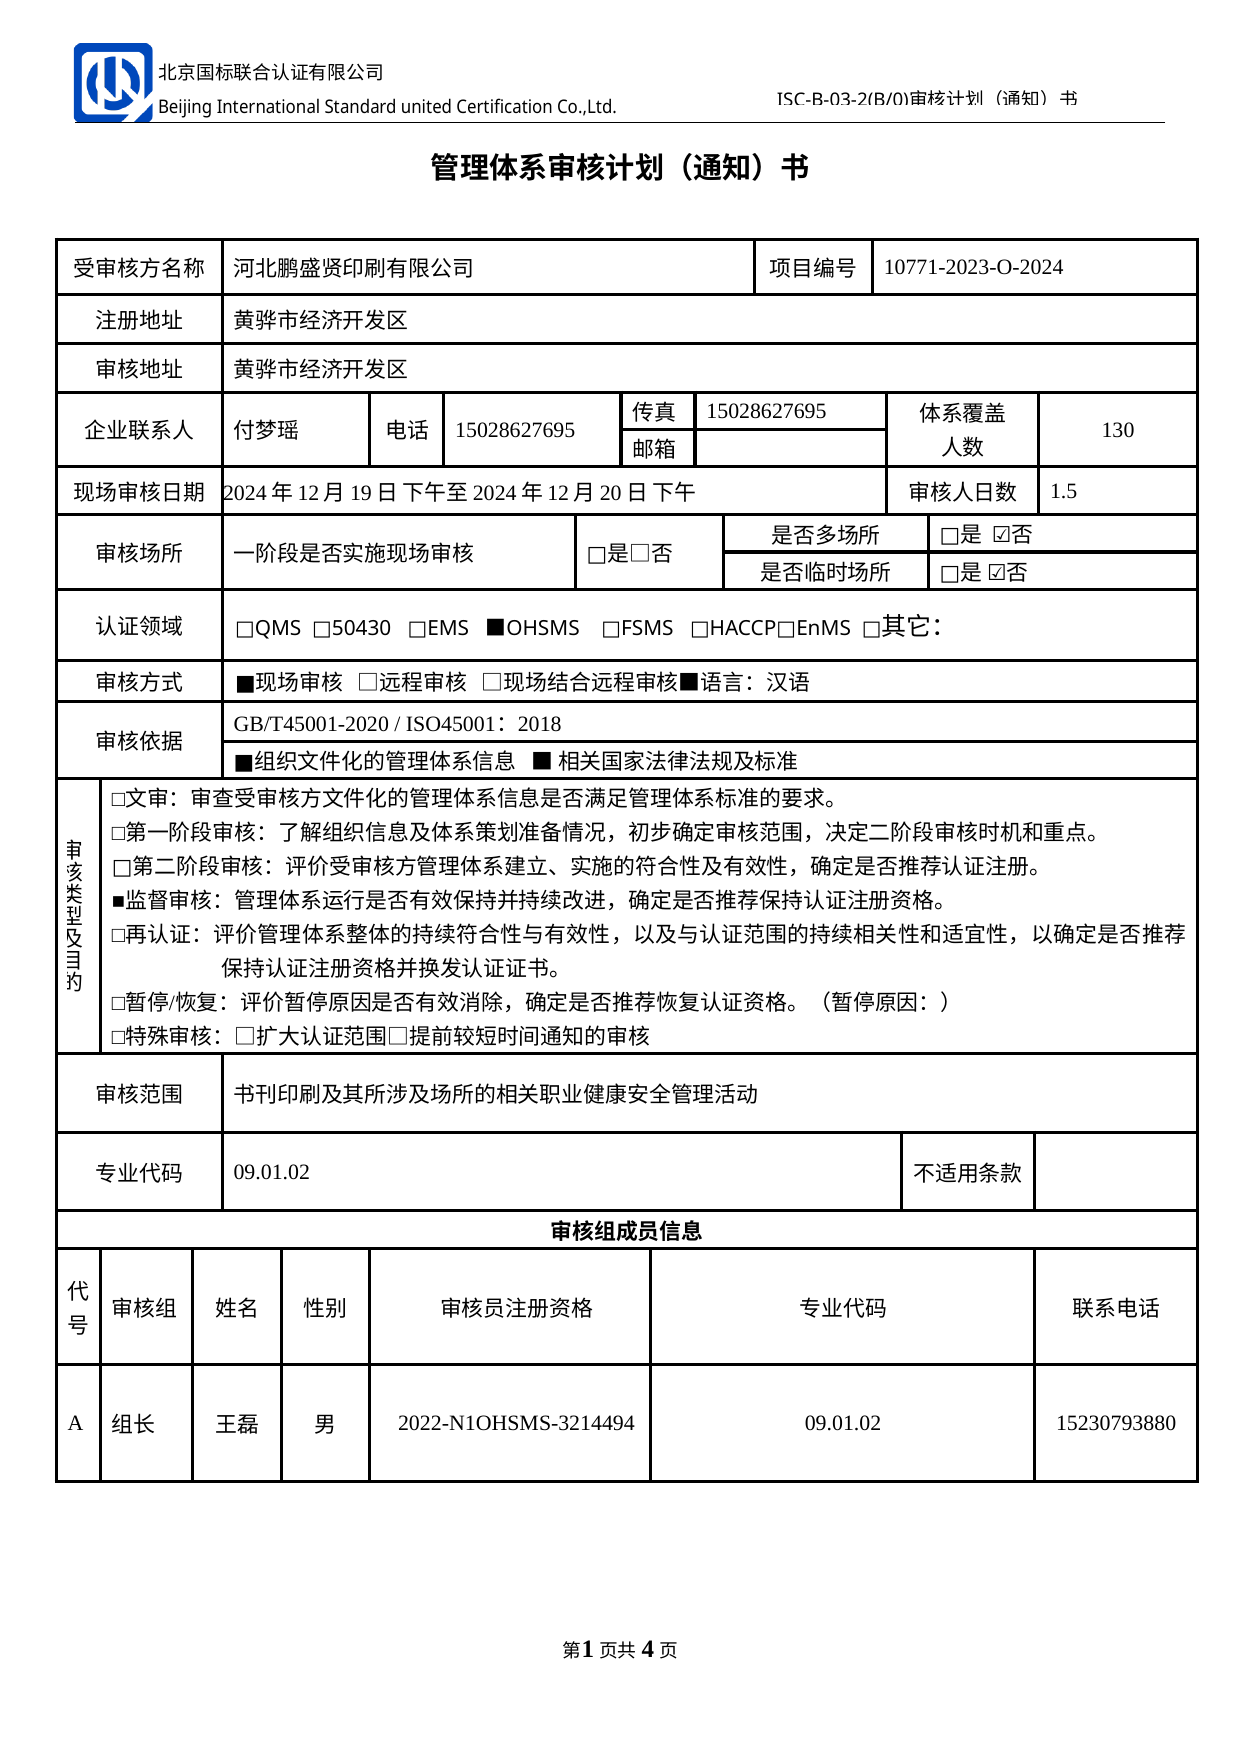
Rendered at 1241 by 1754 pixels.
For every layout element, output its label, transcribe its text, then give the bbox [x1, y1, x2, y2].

table_cell 专业代码 [58, 1134, 221, 1209]
table_header 10771-2023-O-2024 [874, 241, 1196, 293]
table_cell 审核人日数 [888, 468, 1037, 513]
table_cell 一阶段是否实施现场审核 [224, 516, 574, 587]
table_cell 男 [283, 1366, 368, 1479]
table_cell 黄骅市经济开发区 [224, 296, 1196, 342]
table_cell □是 ☑否 [930, 516, 1196, 550]
table_cell □文审：审查受审核方文件化的管理体系信息是否满足管理体系标准的要求。 □第一阶段审核：了解组织信息及体系策划准备情况，初步确定审核范围，决定二阶段审核时机和重点。 □第二阶段审核：评价受审核方管理体系建立、实施的符合性及有效性，确定是否推荐认证注册。 ■监督审核：管理体系运行是否有效保持并持续改进，确定是否推荐保持认证注册资格。 □再认证：评价管理体系整体的持续符合性与有效性，以及与认证范围的持续相关性和适宜性，以确定是否推荐保持认证注册资格并换发认证证书。 □暂停/恢复：评价暂停原因是否有效消除，确定是否推荐恢复认证资格。（暂停原因：） □特殊审核：□扩大认证范围□提前较短时间通知的审核 [102, 780, 1196, 1052]
table_cell 审核类型及目的 [58, 780, 99, 1052]
table_cell □是 ☑否 [930, 554, 1196, 587]
table_cell ■现场审核 □远程审核 □现场结合远程审核■语言：汉语 [224, 662, 1196, 700]
picture [73, 43, 153, 123]
table_cell 15028627695 [445, 394, 619, 465]
table_cell 审核依据 [58, 703, 221, 777]
table_cell 09.01.02 [224, 1134, 900, 1209]
table_header 受审核方名称 [58, 241, 221, 293]
table_cell 企业联系人 [58, 394, 221, 465]
table_cell 是否临时场所 [725, 554, 927, 587]
table_cell 注册地址 [58, 296, 221, 342]
table_cell 09.01.02 [652, 1366, 1033, 1479]
table_cell 15230793880 [1036, 1366, 1196, 1479]
text 管理体系审核计划（通知）书 [75, 131, 1165, 199]
table_cell GB/T45001-2020 / ISO45001：2018 [224, 703, 1196, 740]
table_cell 2024年12月19日 下午至2024年12月20日 下午 [224, 468, 885, 513]
table_cell 付梦瑶 [224, 394, 368, 465]
table_cell 15028627695 [697, 394, 885, 428]
table_header 项目编号 [756, 241, 871, 293]
table_cell 代号 [58, 1250, 99, 1363]
table_cell 审核组 [102, 1250, 191, 1363]
table_cell 审核场所 [58, 516, 221, 587]
table_header 河北鹏盛贤印刷有限公司 [224, 241, 753, 293]
table_cell 认证领域 [58, 591, 221, 658]
table_cell 审核员注册资格 [371, 1250, 649, 1363]
table_cell 书刊印刷及其所涉及场所的相关职业健康安全管理活动 [224, 1055, 1196, 1131]
table_cell 性别 [283, 1250, 368, 1363]
table_cell [697, 431, 885, 465]
table_cell 体系覆盖 人数 [888, 394, 1037, 465]
table_cell 现场审核日期 [58, 468, 221, 513]
table_cell 邮箱 [623, 431, 693, 465]
table_cell 联系电话 [1036, 1250, 1196, 1363]
table_cell 组长 [102, 1366, 191, 1479]
table_cell 传真 [623, 394, 693, 428]
table_cell 审核地址 [58, 345, 221, 391]
table_cell 审核方式 [58, 662, 221, 700]
table_cell 审核范围 [58, 1055, 221, 1131]
table_cell A [58, 1366, 99, 1479]
table_cell 王磊 [194, 1366, 280, 1479]
table_cell 审核组成员信息 [58, 1212, 1196, 1247]
table_cell 不适用条款 [903, 1134, 1033, 1209]
table_cell 130 [1040, 394, 1196, 465]
table_cell 专业代码 [652, 1250, 1033, 1363]
table_cell □是□否 [577, 516, 722, 587]
table_cell 电话 [371, 394, 442, 465]
table_cell 1.5 [1040, 468, 1196, 513]
table_cell [1036, 1134, 1196, 1209]
table_cell 是否多场所 [725, 516, 927, 550]
table_cell 姓名 [194, 1250, 280, 1363]
table_cell □QMS □50430 □EMS ■OHSMS □FSMS □HACCP□EnMS □其它： [224, 591, 1196, 658]
table_cell ■组织文件化的管理体系信息 ■ 相关国家法律法规及标准 [224, 743, 1196, 777]
table_cell 2022-N1OHSMS-3214494 [371, 1366, 649, 1479]
table_cell 黄骅市经济开发区 [224, 345, 1196, 391]
